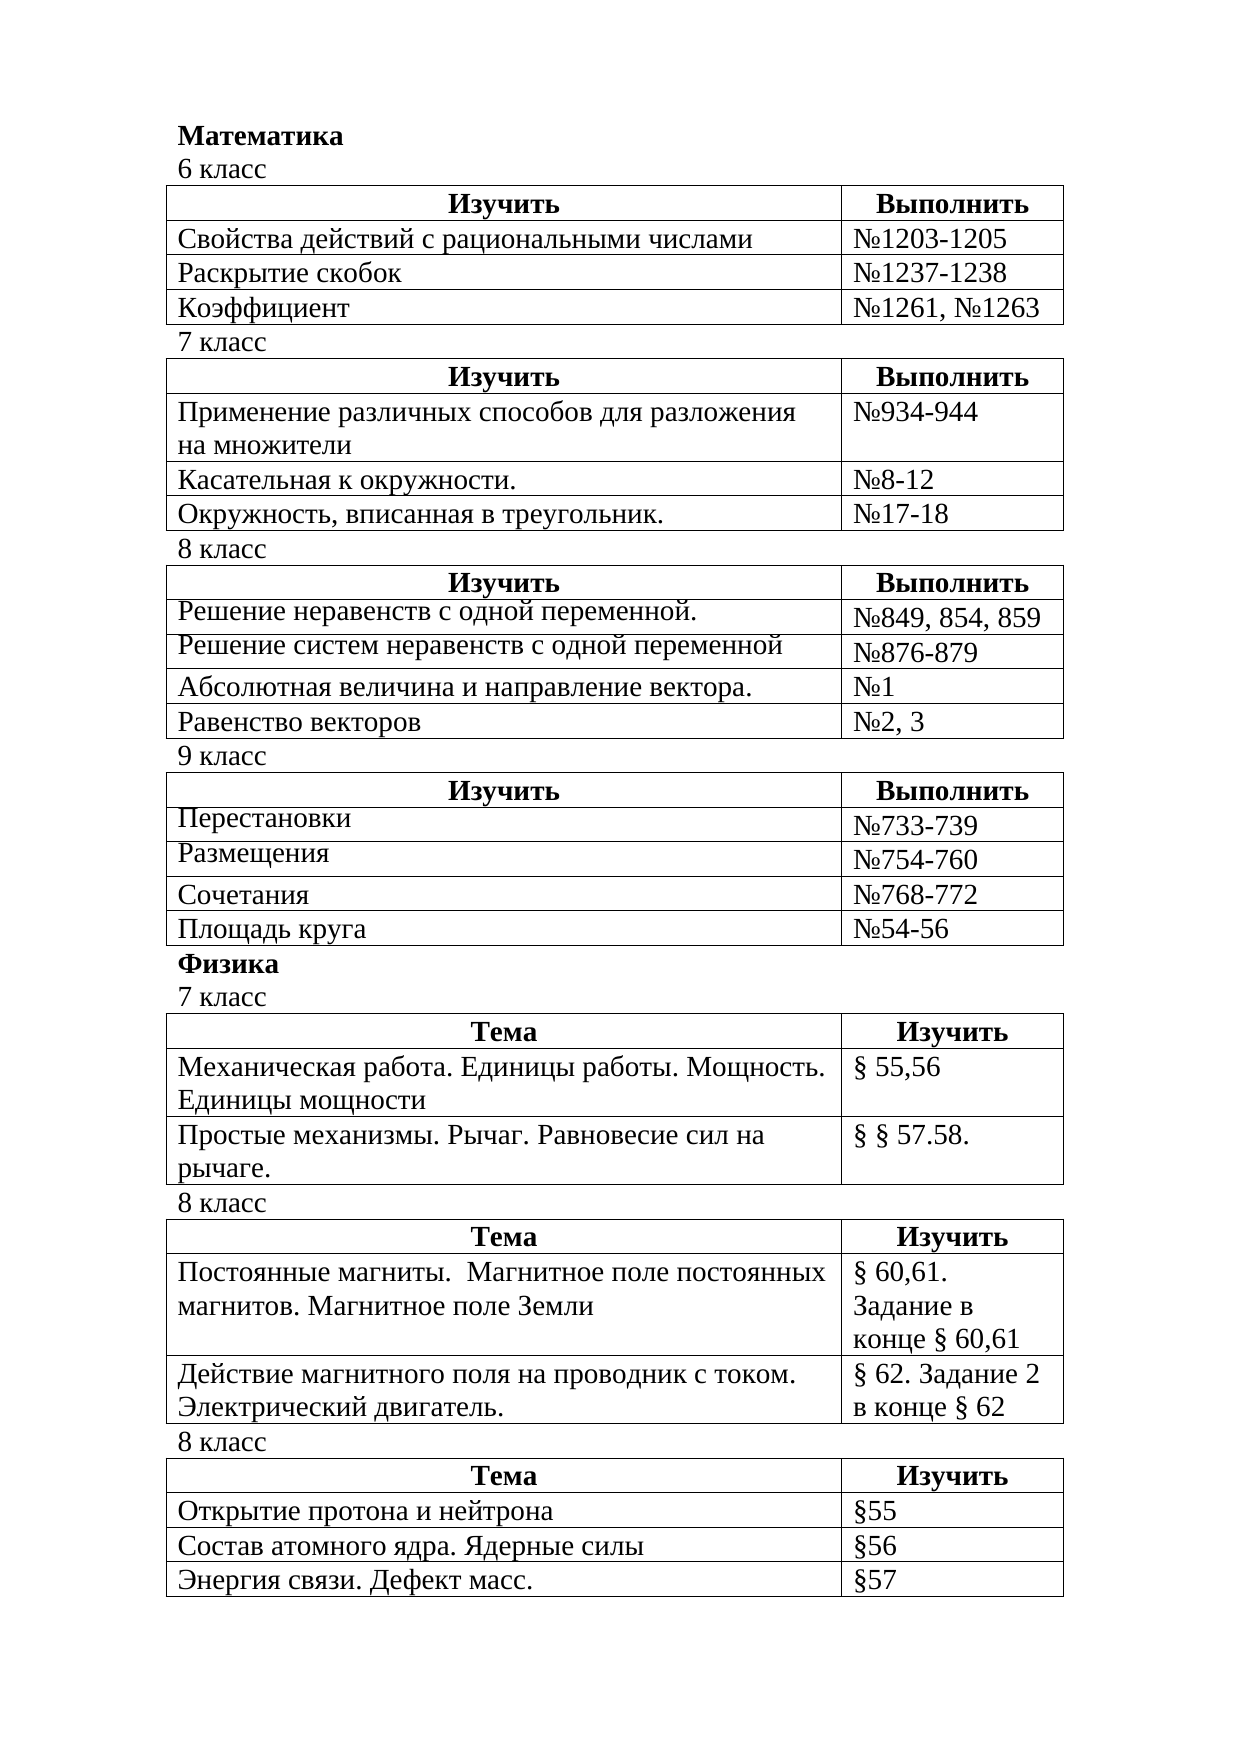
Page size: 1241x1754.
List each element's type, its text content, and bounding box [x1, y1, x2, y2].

table_cell Применение различных способов для разложения на множители [167, 394, 841, 461]
table_header Изучить [167, 773, 841, 807]
table_cell №1261, №1263 [842, 290, 1063, 323]
text 8 класс [177, 1424, 1152, 1457]
table_cell Размещения [167, 842, 841, 876]
table_header Тема [167, 1014, 841, 1048]
table_cell №754-760 [842, 842, 1063, 876]
table_cell Действие магнитного поля на проводник с током. Электрический двигатель. [167, 1356, 841, 1423]
table_header Изучить [167, 359, 841, 393]
table_cell § 60,61. Задание в конце § 60,61 [842, 1254, 1063, 1355]
table_cell Постоянные магниты. Магнитное поле постоянных магнитов. Магнитное поле Земли [167, 1254, 841, 1355]
table_header Выполнить [842, 566, 1063, 599]
text 7 класс [177, 979, 1152, 1013]
table_cell Простые механизмы. Рычаг. Равновесие сил на рычаге. [167, 1117, 841, 1184]
text Математика [177, 118, 1152, 152]
table_cell №934-944 [842, 394, 1063, 461]
table_cell Состав атомного ядра. Ядерные силы [167, 1528, 841, 1561]
text 6 класс [177, 152, 1152, 185]
table_cell §55 [842, 1493, 1063, 1527]
table_cell №768-772 [842, 877, 1063, 910]
table_header Изучить [167, 566, 841, 599]
table_header Изучить [842, 1220, 1063, 1253]
table_cell №849, 854, 859 [842, 600, 1063, 634]
table_cell Коэффициент [167, 290, 841, 323]
text 9 класс [177, 738, 1152, 772]
table_cell №2, 3 [842, 704, 1063, 737]
text 7 класс [177, 324, 1152, 358]
table_cell Касательная к окружности. [167, 462, 841, 495]
table_cell Равенство векторов [167, 704, 841, 737]
table_header Тема [167, 1220, 841, 1253]
table_cell №1237-1238 [842, 255, 1063, 289]
table_cell №876-879 [842, 635, 1063, 668]
text 8 класс [177, 1185, 1152, 1218]
table_header Тема [167, 1459, 841, 1492]
table_cell § 62. Задание 2 в конце § 62 [842, 1356, 1063, 1423]
table_cell Площадь круга [167, 911, 841, 945]
table_header Изучить [842, 1014, 1063, 1048]
table_cell №8-12 [842, 462, 1063, 495]
table_cell №1203-1205 [842, 221, 1063, 254]
table_cell №17-18 [842, 496, 1063, 530]
table_cell §57 [842, 1562, 1063, 1596]
table_cell Решение неравенств с одной переменной. [167, 600, 841, 634]
table_header Изучить [842, 1459, 1063, 1492]
table_cell Перестановки [167, 808, 841, 841]
table_cell Энергия связи. Дефект масс. [167, 1562, 841, 1596]
table_header Выполнить [842, 359, 1063, 393]
table_cell Абсолютная величина и направление вектора. [167, 669, 841, 703]
table_header Изучить [167, 186, 841, 220]
table_cell №54-56 [842, 911, 1063, 945]
table_cell Открытие протона и нейтрона [167, 1493, 841, 1527]
table_cell Механическая работа. Единицы работы. Мощность. Единицы мощности [167, 1049, 841, 1116]
table_cell №733-739 [842, 808, 1063, 841]
table_cell Сочетания [167, 877, 841, 910]
table_header Выполнить [842, 186, 1063, 220]
table_cell Свойства действий с рациональными числами [167, 221, 841, 254]
table_cell § 55,56 [842, 1049, 1063, 1116]
table_cell Окружность, вписанная в треугольник. [167, 496, 841, 530]
table_cell § § 57.58. [842, 1117, 1063, 1184]
table_header Выполнить [842, 773, 1063, 807]
table_cell №1 [842, 669, 1063, 703]
text 8 класс [177, 531, 1152, 564]
table_cell §56 [842, 1528, 1063, 1561]
table_cell Решение систем неравенств с одной переменной [167, 635, 841, 668]
table_cell Раскрытие скобок [167, 255, 841, 289]
text Физика [177, 946, 1152, 979]
